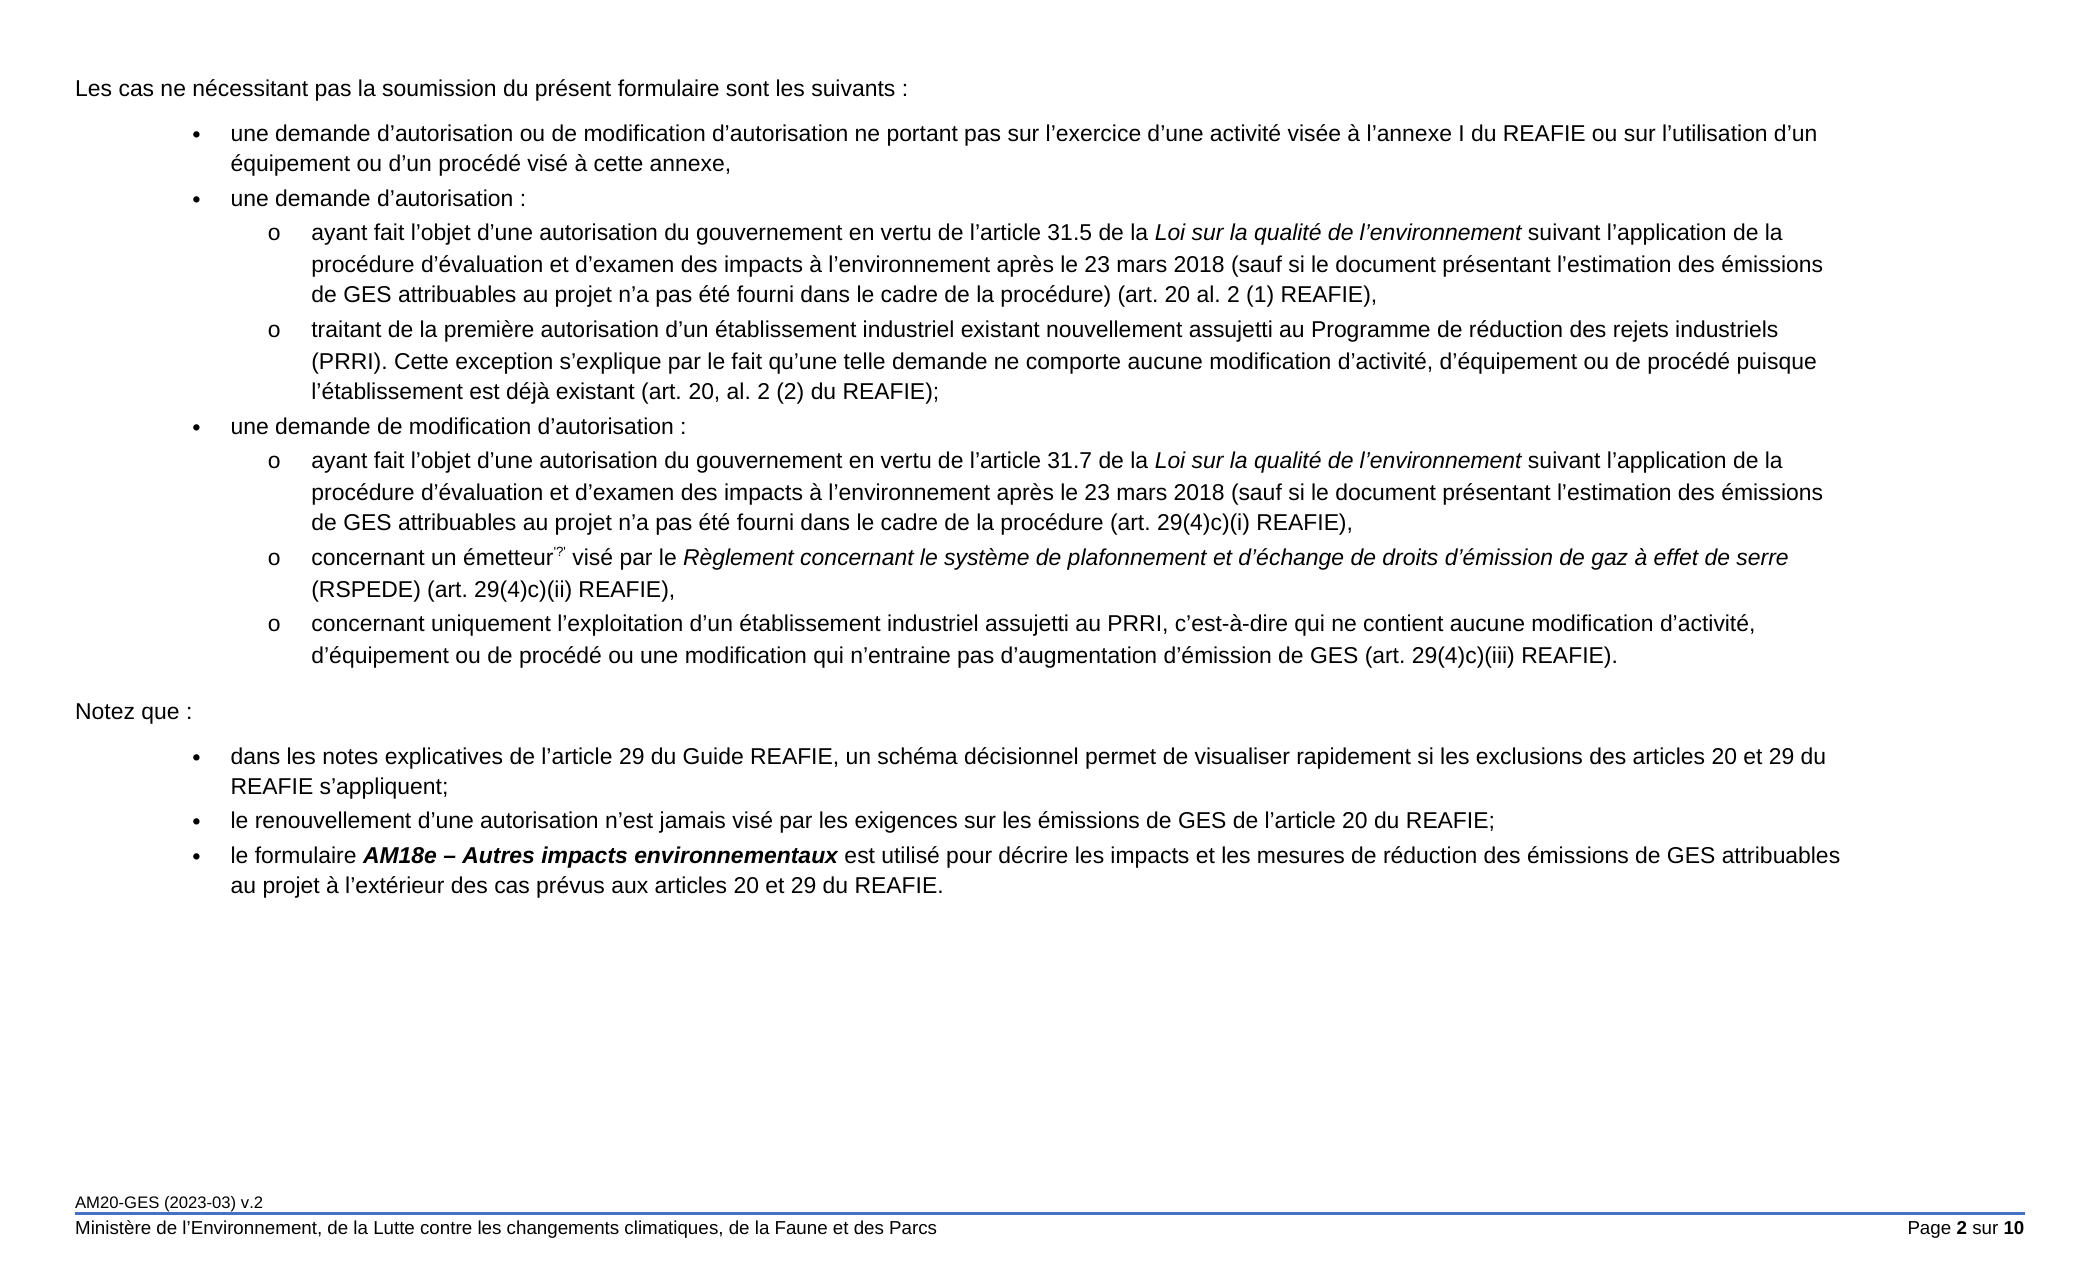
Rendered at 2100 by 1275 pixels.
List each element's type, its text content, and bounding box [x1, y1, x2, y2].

list traitant de la première autorisation d’un établissement industriel existant nouvellement assujetti au Programme de réduction des rejets industriels (PRRI). Cette exception s’explique par le fait qu’une telle demande ne comporte aucune modification d’activité, d’équipement ou de procédé puisque l’établissement est déjà existant (art. 20, al. 2 (2) du REAFIE); [267, 316, 1848, 404]
list une demande de modification d’autorisation : [193, 413, 1848, 439]
list dans les notes explicatives de l’article 29 du Guide REAFIE, un schéma décisionnel permet de visualiser rapidement si les exclusions des articles 20 et 29 du REAFIE s’appliquent; [193, 743, 1848, 799]
text Les cas ne nécessitant pas la soumission du présent formulaire sont les suivants : [75, 75, 2025, 101]
list concernant uniquement l’exploitation d’un établissement industriel assujetti au PRRI, c’est-à-dire qui ne contient aucune modification d’activité, d’équipement ou de procédé ou une modification qui n’entraine pas d’augmentation d’émission de GES (art. 29(4)c)(iii) REAFIE). [267, 610, 1848, 669]
list le renouvellement d’une autorisation n’est jamais visé par les exigences sur les émissions de GES de l’article 20 du REAFIE; [193, 807, 1848, 834]
list ayant fait l’objet d’une autorisation du gouvernement en vertu de l’article 31.7 de la Loi sur la qualité de l’environnement suivant l’application de la procédure d’évaluation et d’examen des impacts à l’environnement après le 23 mars 2018 (sauf si le document présentant l’estimation des émissions de GES attribuables au projet n’a pas été fourni dans le cadre de la procédure (art. 29(4)c)(i) REAFIE), [267, 447, 1848, 536]
text Notez que : [75, 698, 2025, 724]
list ayant fait l’objet d’une autorisation du gouvernement en vertu de l’article 31.5 de la Loi sur la qualité de l’environnement suivant l’application de la procédure d’évaluation et d’examen des impacts à l’environnement après le 23 mars 2018 (sauf si le document présentant l’estimation des émissions de GES attribuables au projet n’a pas été fourni dans le cadre de la procédure) (art. 20 al. 2 (1) REAFIE), [267, 219, 1848, 308]
list le formulaire AM18e – Autres impacts environnementaux est utilisé pour décrire les impacts et les mesures de réduction des émissions de GES attribuables au projet à l’extérieur des cas prévus aux articles 20 et 29 du REAFIE. [193, 842, 1848, 898]
list concernant un émetteur'?' visé par le Règlement concernant le système de plafonnement et d’échange de droits d’émission de gaz à effet de serre (RSPEDE) (art. 29(4)c)(ii) REAFIE), [267, 544, 1848, 602]
list une demande d’autorisation ou de modification d’autorisation ne portant pas sur l’exercice d’une activité visée à l’annexe I du REAFIE ou sur l’utilisation d’un équipement ou d’un procédé visé à cette annexe, [193, 120, 1848, 177]
list une demande d’autorisation : [193, 185, 1848, 211]
